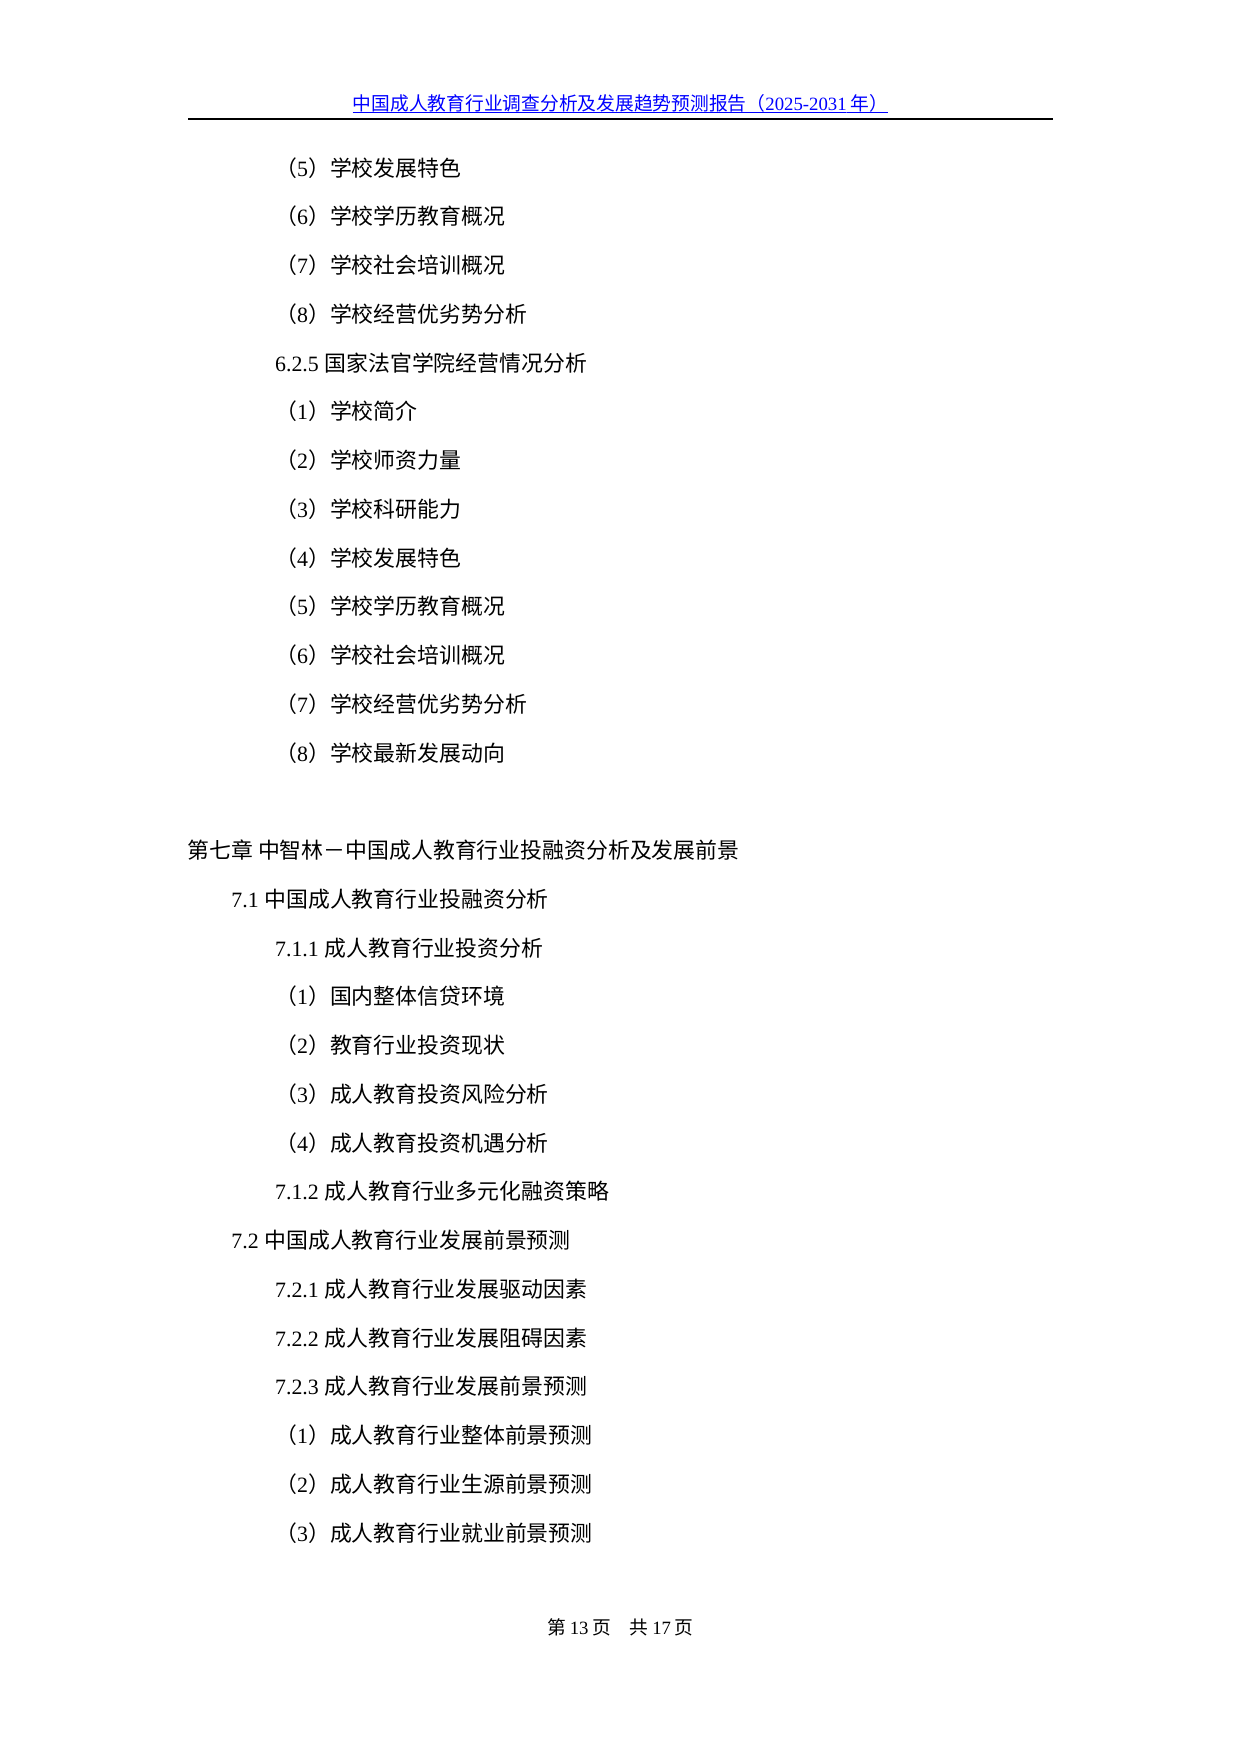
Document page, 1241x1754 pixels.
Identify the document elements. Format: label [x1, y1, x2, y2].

text [187, 150, 1053, 1548]
